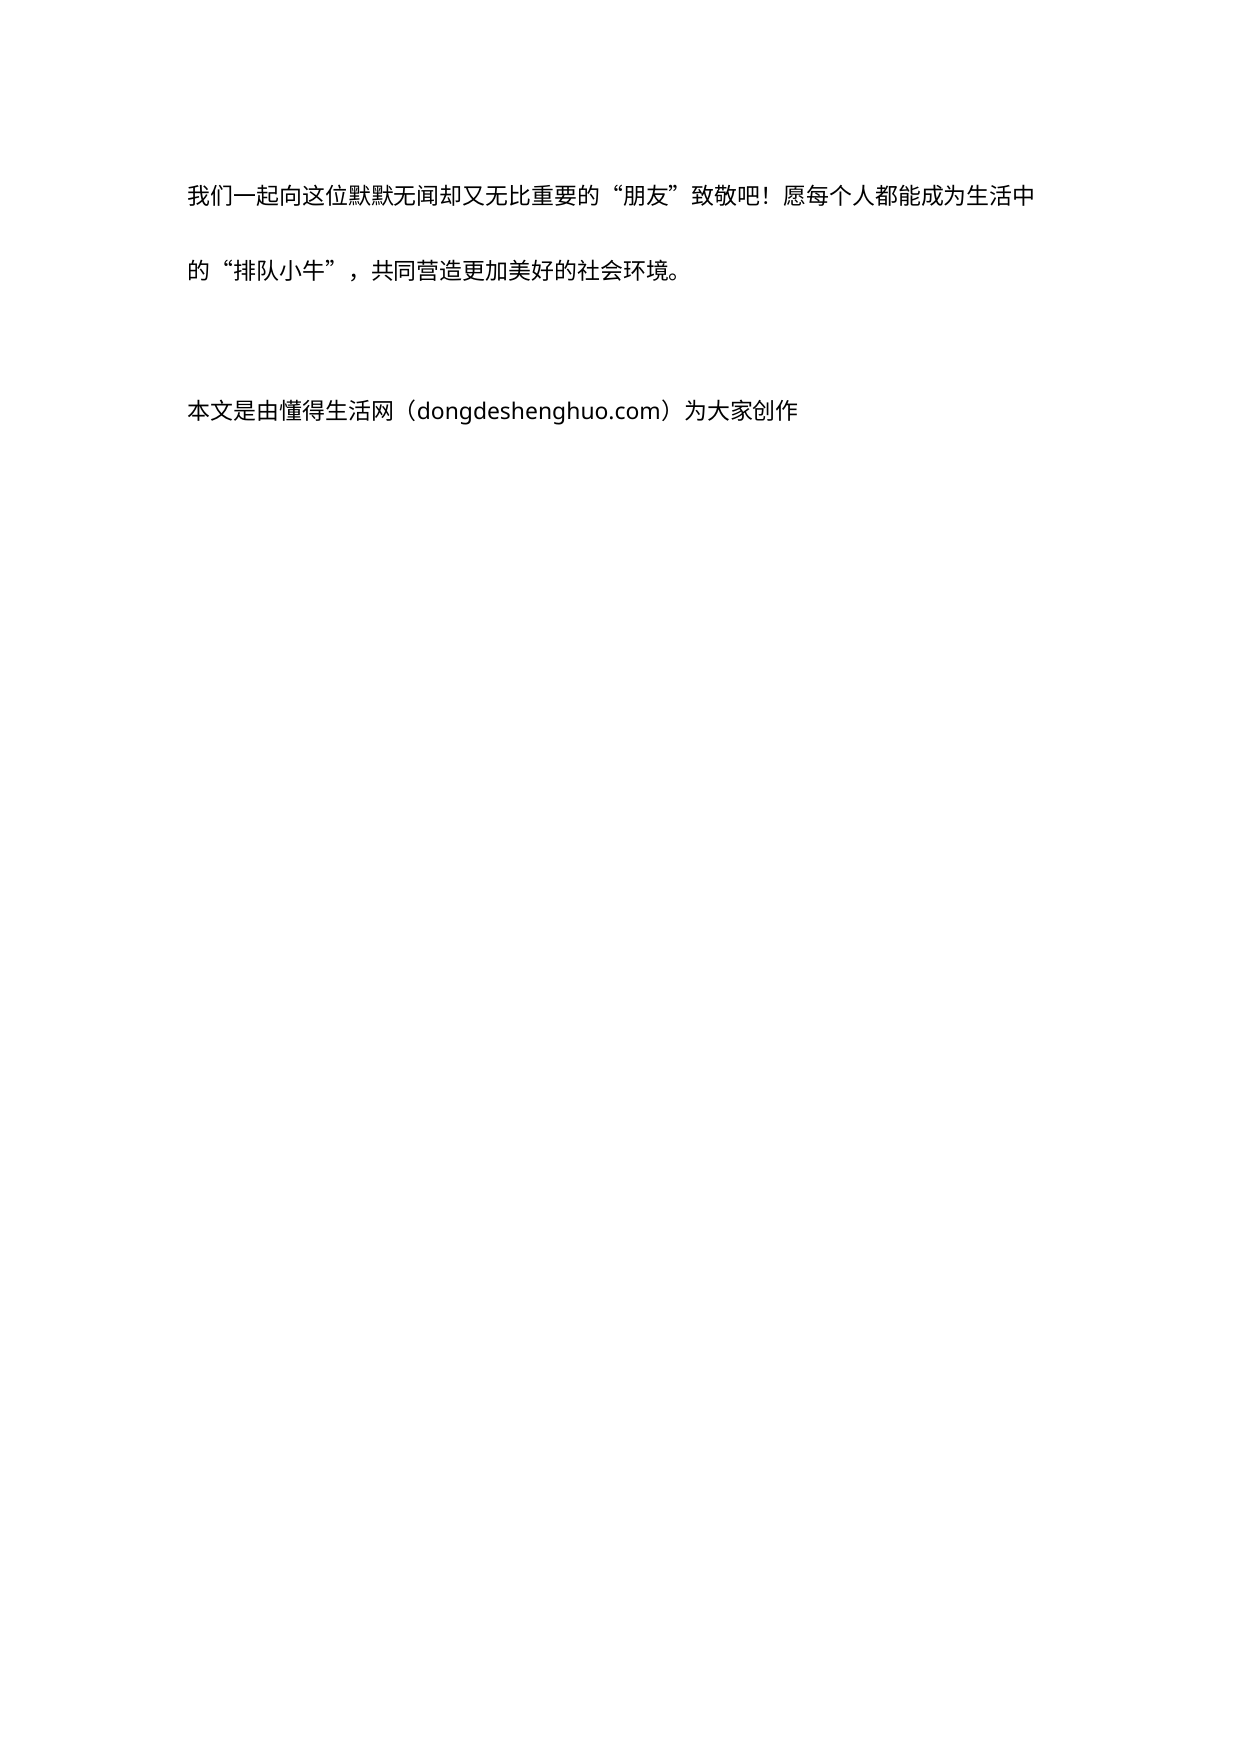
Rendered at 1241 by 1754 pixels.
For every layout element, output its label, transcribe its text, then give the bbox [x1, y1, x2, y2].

text 本文是由懂得生活网（dongdeshenghuo.com）为大家创作 [187, 377, 1053, 442]
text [187, 162, 1053, 302]
